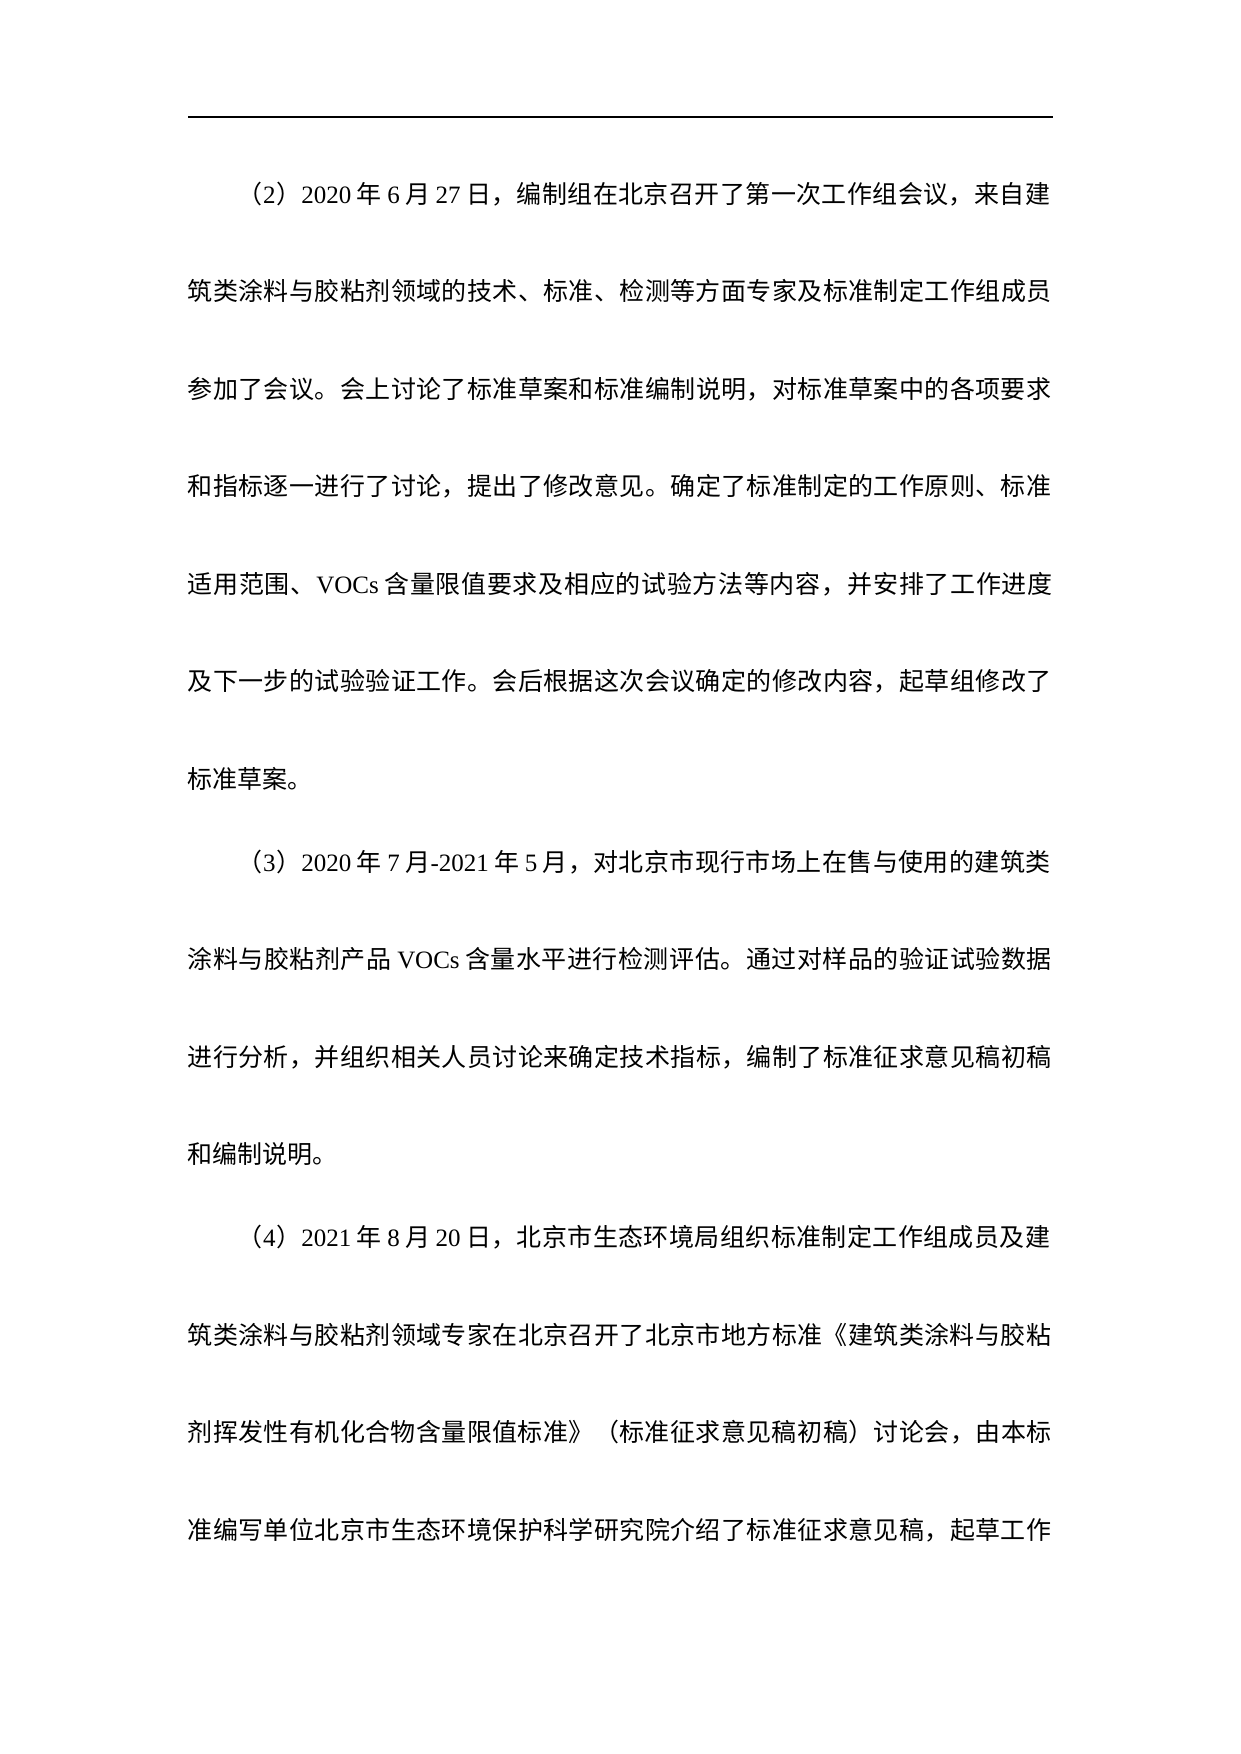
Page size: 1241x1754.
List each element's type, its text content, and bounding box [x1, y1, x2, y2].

text （3）2020年7月-2021年5月，对北京市现行市场上在售与使用的建筑类涂料与胶粘剂产品VOCs含量水平进行检测评估。通过对样品的验证试验数据进行分析，并组织相关人员讨论来确定技术指标，编制了标准征求意见稿初稿和编制说明。 [187, 828, 1053, 1185]
text （2）2020年6月27日，编制组在北京召开了第一次工作组会议，来自建筑类涂料与胶粘剂领域的技术、标准、检测等方面专家及标准制定工作组成员参加了会议。会上讨论了标准草案和标准编制说明，对标准草案中的各项要求和指标逐一进行了讨论，提出了修改意见。确定了标准制定的工作原则、标准适用范围、VOCs含量限值要求及相应的试验方法等内容，并安排了工作进度及下一步的试验验证工作。会后根据这次会议确定的修改内容，起草组修改了标准草案。 [187, 160, 1053, 810]
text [187, 1203, 1053, 1561]
